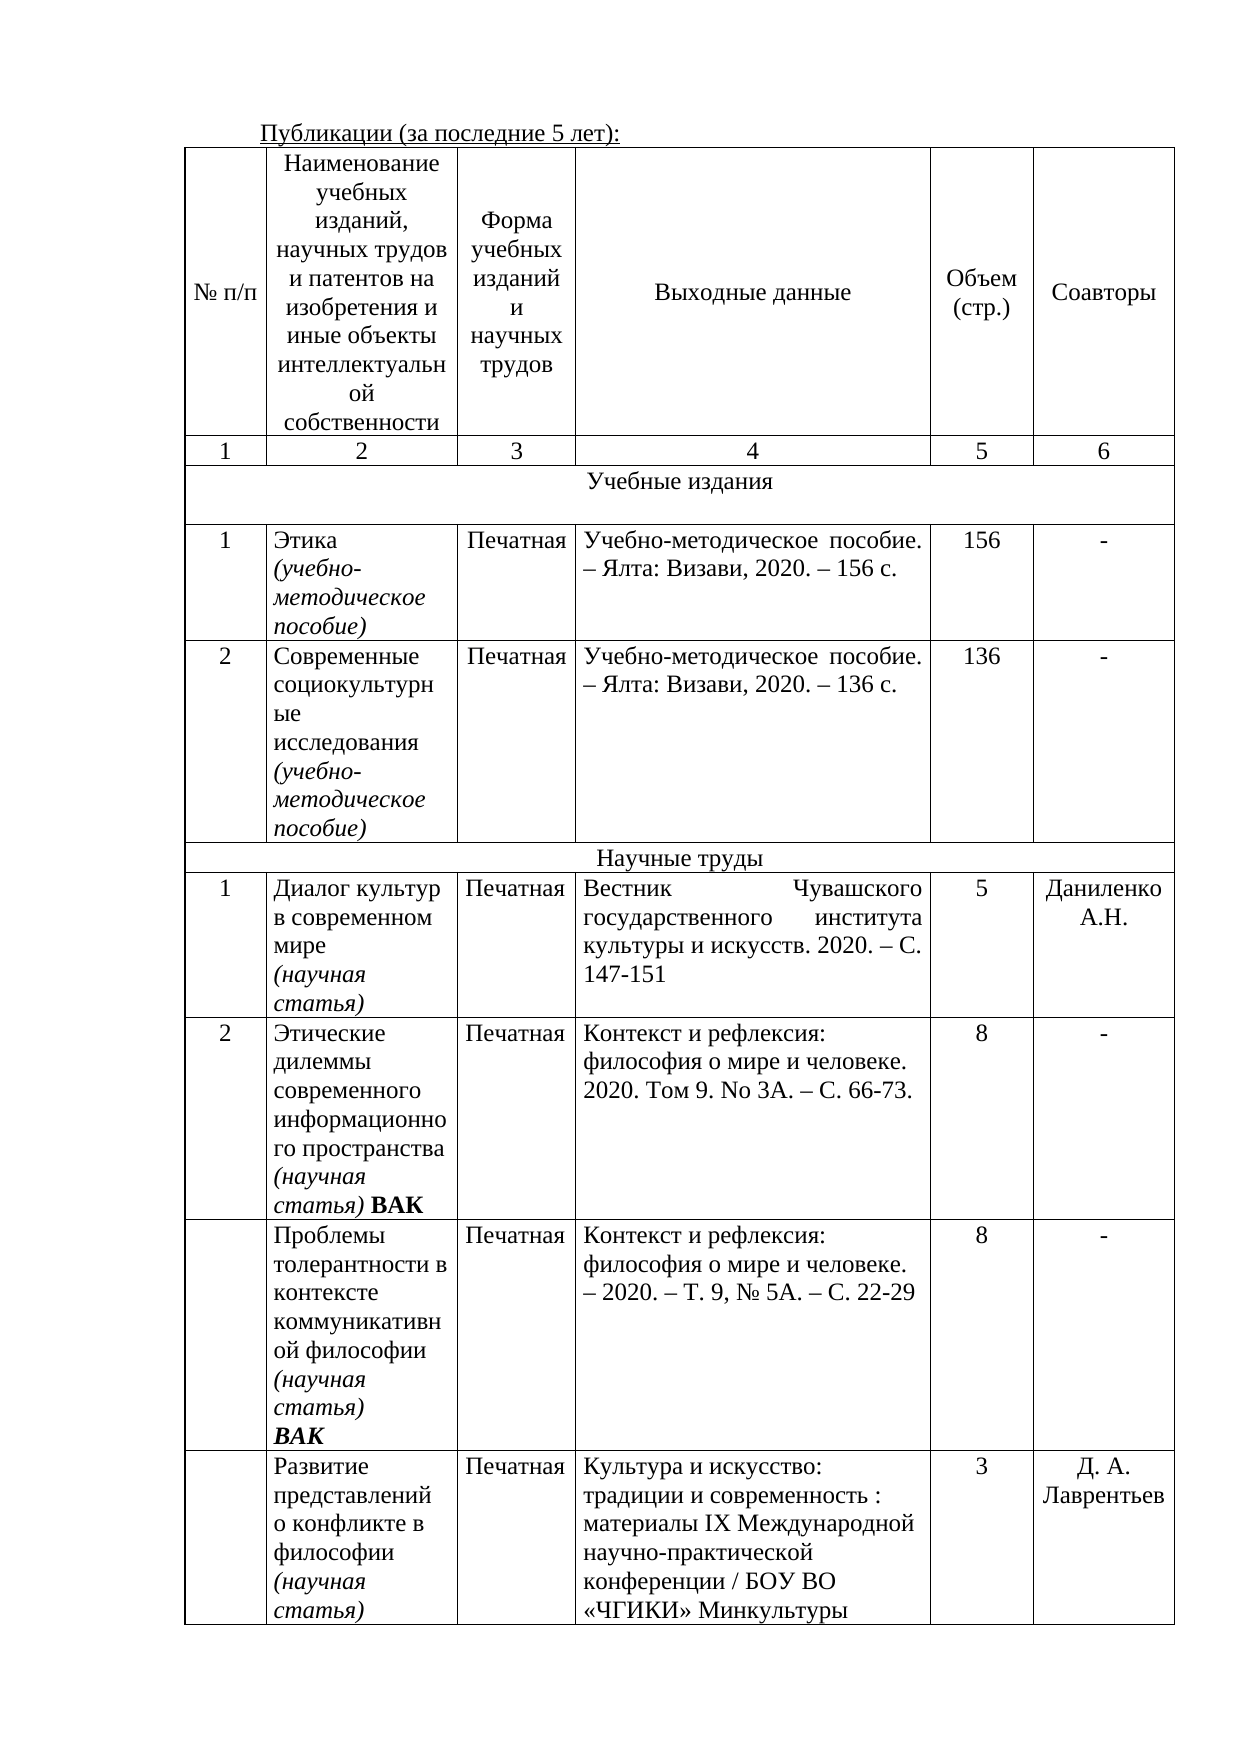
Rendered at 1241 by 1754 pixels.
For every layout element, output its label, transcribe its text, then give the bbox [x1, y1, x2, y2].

table_cell 2 [186, 641, 266, 842]
table_cell Печатная [458, 1018, 575, 1219]
table_header Форма учебных изданий и научных трудов [458, 148, 575, 435]
table_cell [186, 1451, 266, 1623]
table_cell 5 [931, 873, 1033, 1017]
table_cell 2 [186, 1018, 266, 1219]
table_cell Контекст и рефлексия: философия о мире и человеке. – 2020. – Т. 9, № 5A. – С. 22-29 [576, 1220, 930, 1450]
table_cell - [1034, 1018, 1174, 1219]
table_cell Диалог культур в современном мире (научная статья) [267, 873, 457, 1017]
table_cell Печатная [458, 525, 575, 640]
table_header Наименование учебных изданий, научных трудов и патентов на изобретения и иные объекты интеллектуальной собственности [267, 148, 457, 435]
table_cell Учебные издания [186, 466, 1174, 524]
table_header Выходные данные [576, 148, 930, 435]
table_cell 1 [186, 525, 266, 640]
table_cell 156 [931, 525, 1033, 640]
table_header Соавторы [1034, 148, 1174, 435]
table_cell Учебно-методическое пособие. – Ялта: Визави, 2020. – 136 с. [576, 641, 930, 842]
table_header № п/п [186, 148, 266, 435]
table_cell 8 [931, 1220, 1033, 1450]
table_cell Современные социокультурные исследования (учебно-методическое пособие) [267, 641, 457, 842]
table_cell Печатная [458, 641, 575, 842]
table_cell - [1034, 641, 1174, 842]
text Публикации (за последние 5 лет): [177, 118, 1152, 147]
table_header Объем (стр.) [931, 148, 1033, 435]
table_cell - [1034, 525, 1174, 640]
table_cell 1 [186, 436, 266, 465]
table_cell Печатная [458, 1451, 575, 1623]
table_cell - [1034, 1220, 1174, 1450]
table_cell Д. А. Лаврентьев [1034, 1451, 1174, 1623]
table_cell 8 [931, 1018, 1033, 1219]
table_cell Проблемы толерантности в контексте коммуникативной философии (научная статья) ВАК [267, 1220, 457, 1450]
table_cell Печатная [458, 873, 575, 1017]
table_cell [576, 1451, 930, 1623]
table_cell Вестник Чувашского государственного института культуры и искусств. 2020. – С. 147-151 [576, 873, 930, 1017]
table_cell Учебно-методическое пособие. – Ялта: Визави, 2020. – 156 с. [576, 525, 930, 640]
table_cell 2 [267, 436, 457, 465]
table_cell 136 [931, 641, 1033, 842]
table_cell Контекст и рефлексия: философия о мире и человеке. 2020. Том 9. No 3A. – С. 66-73. [576, 1018, 930, 1219]
table_cell 1 [186, 873, 266, 1017]
table_cell Печатная [458, 1220, 575, 1450]
table_cell 5 [931, 436, 1033, 465]
table_cell Этические дилеммы современного информационного пространства (научная статья) ВАК [267, 1018, 457, 1219]
table_cell 3 [458, 436, 575, 465]
table_cell 6 [1034, 436, 1174, 465]
table_cell [186, 1220, 266, 1450]
table_cell Научные труды [186, 843, 1174, 872]
table_cell 4 [576, 436, 930, 465]
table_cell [267, 1451, 457, 1623]
table_cell Этика (учебно-методическое пособие) [267, 525, 457, 640]
table_cell 3 [931, 1451, 1033, 1623]
table_cell Даниленко А.Н. [1034, 873, 1174, 1017]
